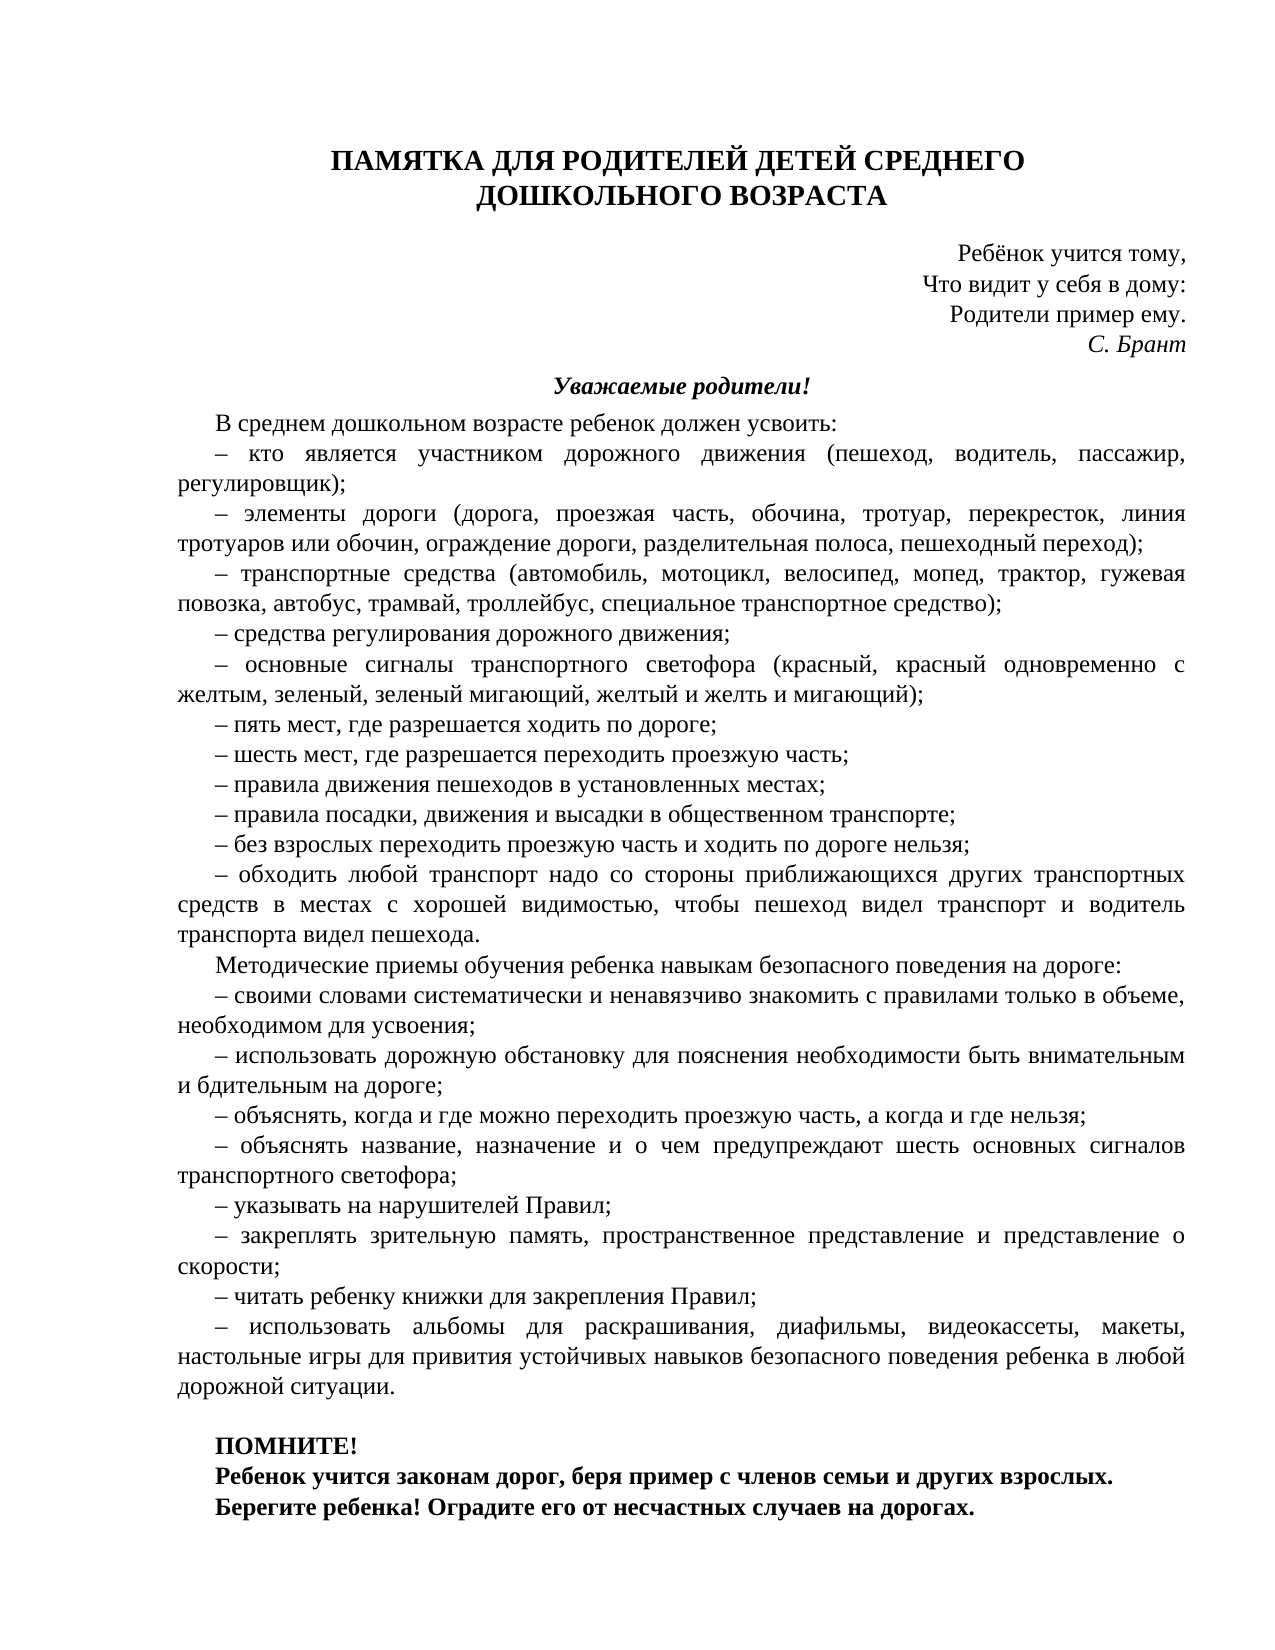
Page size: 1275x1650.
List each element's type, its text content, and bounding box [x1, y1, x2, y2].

text Уважаемые родители! [177, 371, 1186, 400]
text – обходить любой транспорт надо со стороны приближающихся других транспортных средств в местах с хорошей видимостью, чтобы пешеход видел транспорт и водитель транспорта видел пешехода. [177, 859, 1186, 948]
text С. Брант [177, 329, 1186, 358]
text – средства регулирования дорожного движения; [177, 618, 1186, 647]
text – объяснять, когда и где можно переходить проезжую часть, а когда и где нельзя; [177, 1100, 1186, 1129]
text – читать ребенку книжки для закрепления Правил; [177, 1281, 1186, 1309]
text Ребенок учится законам дорог, беря пример с членов семьи и других взрослых. [177, 1461, 1186, 1490]
text – основные сигналы транспортного светофора (красный, красный одновременно с желтым, зеленый, зеленый мигающий, желтый и желть и мигающий); [177, 649, 1186, 707]
text Памятка для родителей детей среднего дошкольного возраста [177, 143, 1186, 212]
text ПОМНИТЕ! [177, 1431, 1186, 1460]
text – объяснять название, назначение и о чем предупреждают шесть основных сигналов транспортного светофора; [177, 1130, 1186, 1189]
text Что видит у себя в дому: [177, 269, 1186, 297]
text Родители пример ему. [177, 299, 1186, 327]
text – правила посадки, движения и высадки в общественном транспорте; [177, 799, 1186, 828]
text – кто является участником дорожного движения (пешеход, водитель, пассажир, регулировщик); [177, 438, 1186, 497]
text – использовать дорожную обстановку для пояснения необходимости быть внимательным и бдительным на дороге; [177, 1040, 1186, 1099]
text – использовать альбомы для раскрашивания, диафильмы, видеокассеты, макеты, настольные игры для привития устойчивых навыков безопасного поведения ребенка в любой дорожной ситуации. [177, 1311, 1186, 1400]
text Берегите ребенка! Оградите его от несчастных случаев на дорогах. [177, 1492, 1186, 1520]
text – элементы дороги (дорога, проезжая часть, обочина, тротуар, перекресток, линия тротуаров или обочин, ограждение дороги, разделительная полоса, пешеходный переход); [177, 498, 1186, 557]
text Ребёнок учится тому, [177, 238, 1186, 267]
text – закреплять зрительную память, пространственное представление и представление о скорости; [177, 1221, 1186, 1279]
text – правила движения пешеходов в установленных местах; [177, 769, 1186, 798]
text В среднем дошкольном возрасте ребенок должен усвоить: [177, 408, 1186, 437]
text – без взрослых переходить проезжую часть и ходить по дороге нельзя; [177, 829, 1186, 858]
text Методические приемы обучения ребенка навыкам безопасного поведения на дороге: [177, 950, 1186, 978]
text – транспортные средства (автомобиль, мотоцикл, велосипед, мопед, трактор, гужевая повозка, автобус, трамвай, троллейбус, специальное транспортное средство); [177, 558, 1186, 617]
text – своими словами систематически и ненавязчиво знакомить с правилами только в объеме, необходимом для усвоения; [177, 980, 1186, 1039]
text – шесть мест, где разрешается переходить проезжую часть; [177, 739, 1186, 768]
text – указывать на нарушителей Правил; [177, 1191, 1186, 1219]
text – пять мест, где разрешается ходить по дороге; [177, 709, 1186, 738]
